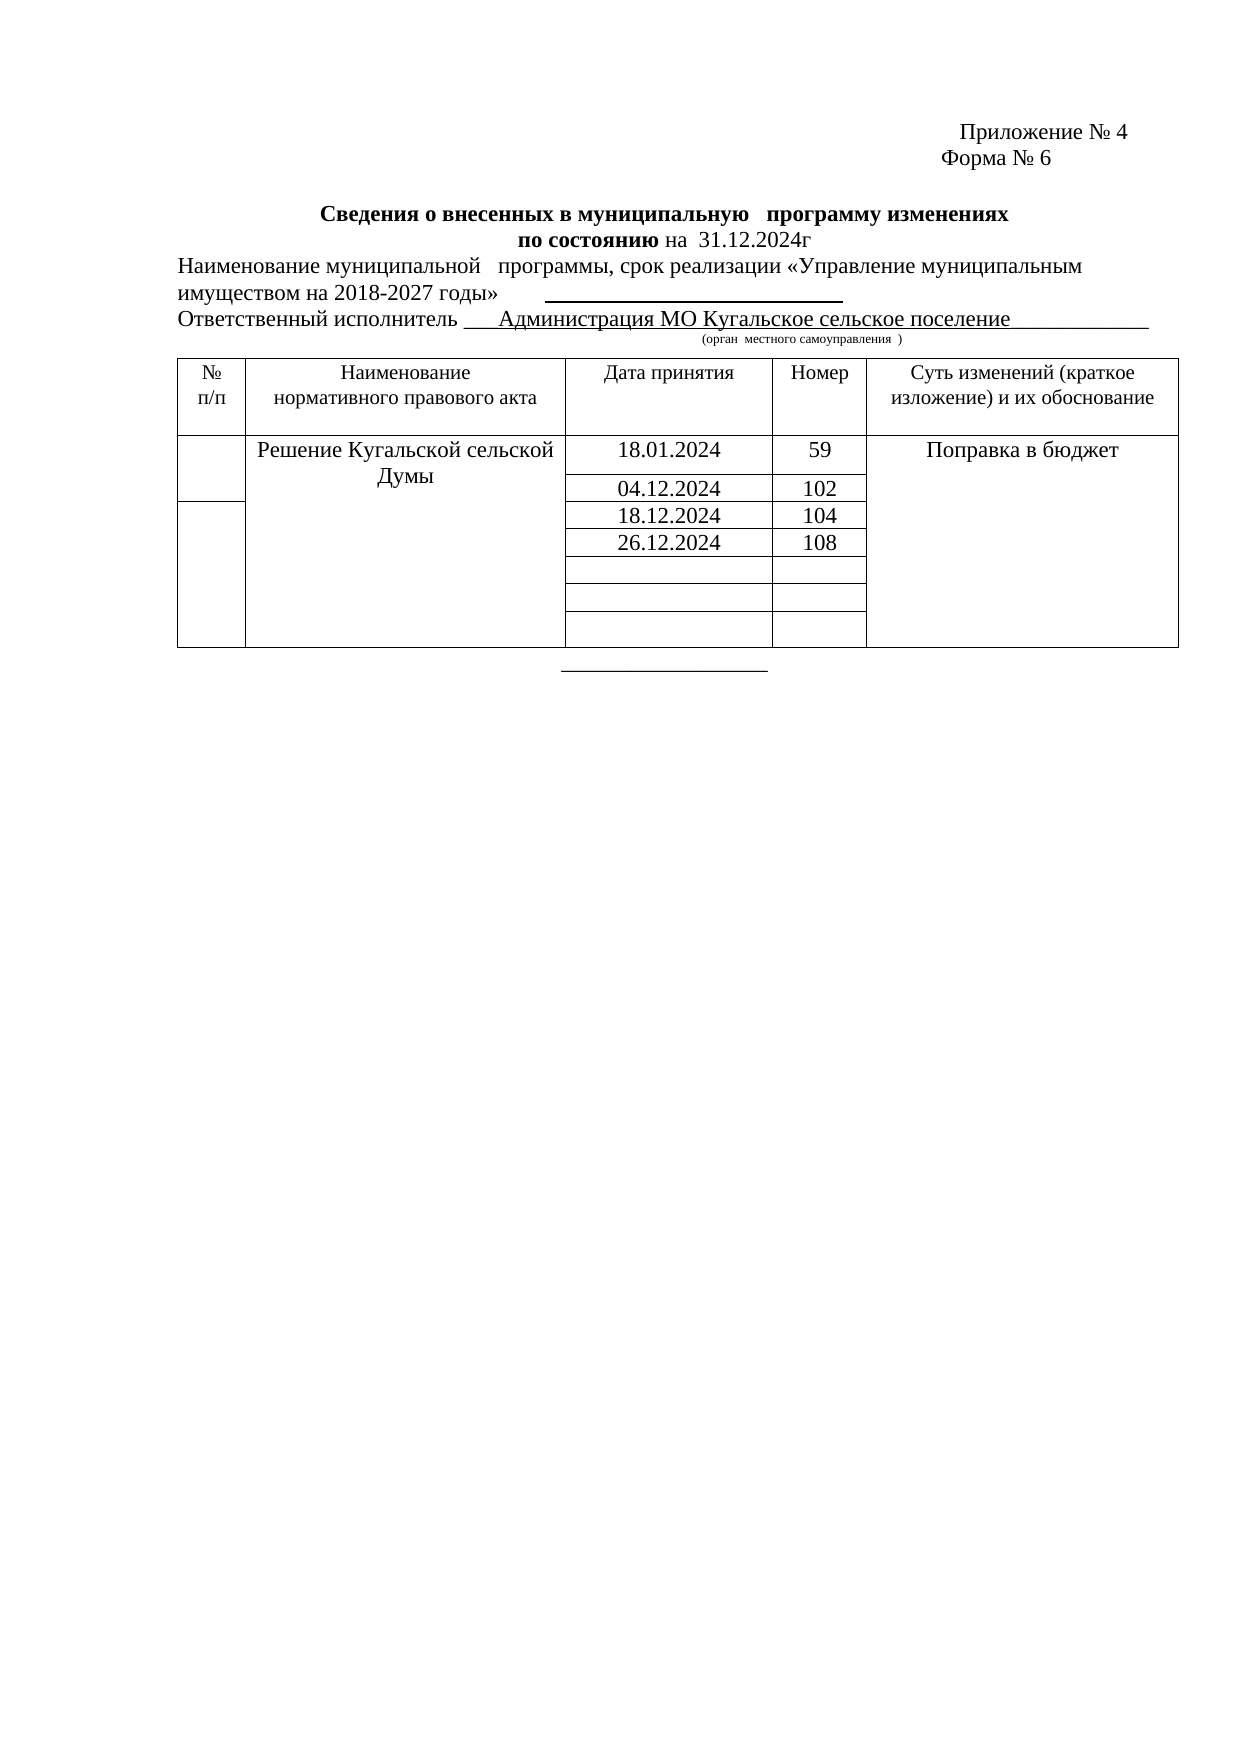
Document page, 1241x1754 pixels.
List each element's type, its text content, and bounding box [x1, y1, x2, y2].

table_cell 104 [773, 502, 866, 528]
table_cell [773, 612, 866, 647]
text __________________ [177, 648, 1152, 674]
table_cell 18.01.2024 [566, 436, 772, 473]
table_header Суть изменений (краткое изложение) и их обоснование [867, 359, 1178, 435]
table_cell 59 [773, 436, 866, 473]
table_cell [178, 502, 245, 647]
table_cell [566, 584, 772, 611]
table_cell 26.12.2024 [566, 529, 772, 556]
table_cell 04.12.2024 [566, 475, 772, 501]
text Приложение № 4 [177, 118, 1128, 144]
table_cell [773, 557, 866, 583]
table_cell [773, 584, 866, 611]
text по состоянию на 31.12.2024г [177, 226, 1152, 252]
table_cell 102 [773, 475, 866, 501]
table_cell Поправка в бюджет [867, 436, 1178, 647]
text Сведения о внесенных в муниципальную программу изменениях [177, 199, 1152, 226]
table_cell [566, 612, 772, 647]
table_header Наименование нормативного правового акта [246, 359, 565, 435]
table_cell [178, 436, 245, 501]
text (орган местного самоуправления ) [177, 331, 1152, 358]
table_header Дата принятия [566, 359, 772, 435]
table_cell [566, 557, 772, 583]
text Наименование муниципальной программы, срок реализации «Управление муниципальным имуществом на 2018-2027 годы» [177, 252, 1152, 305]
table_header Номер [773, 359, 866, 435]
table_cell 108 [773, 529, 866, 556]
text Форма № 6 [177, 144, 1051, 171]
text Ответственный исполнитель ___Администрация МО Кугальское сельское поселение____________ [177, 305, 1152, 331]
table_cell 18.12.2024 [566, 502, 772, 528]
table_header № п/п [178, 359, 245, 435]
table_cell Решение Кугальской сельской Думы [246, 436, 565, 647]
